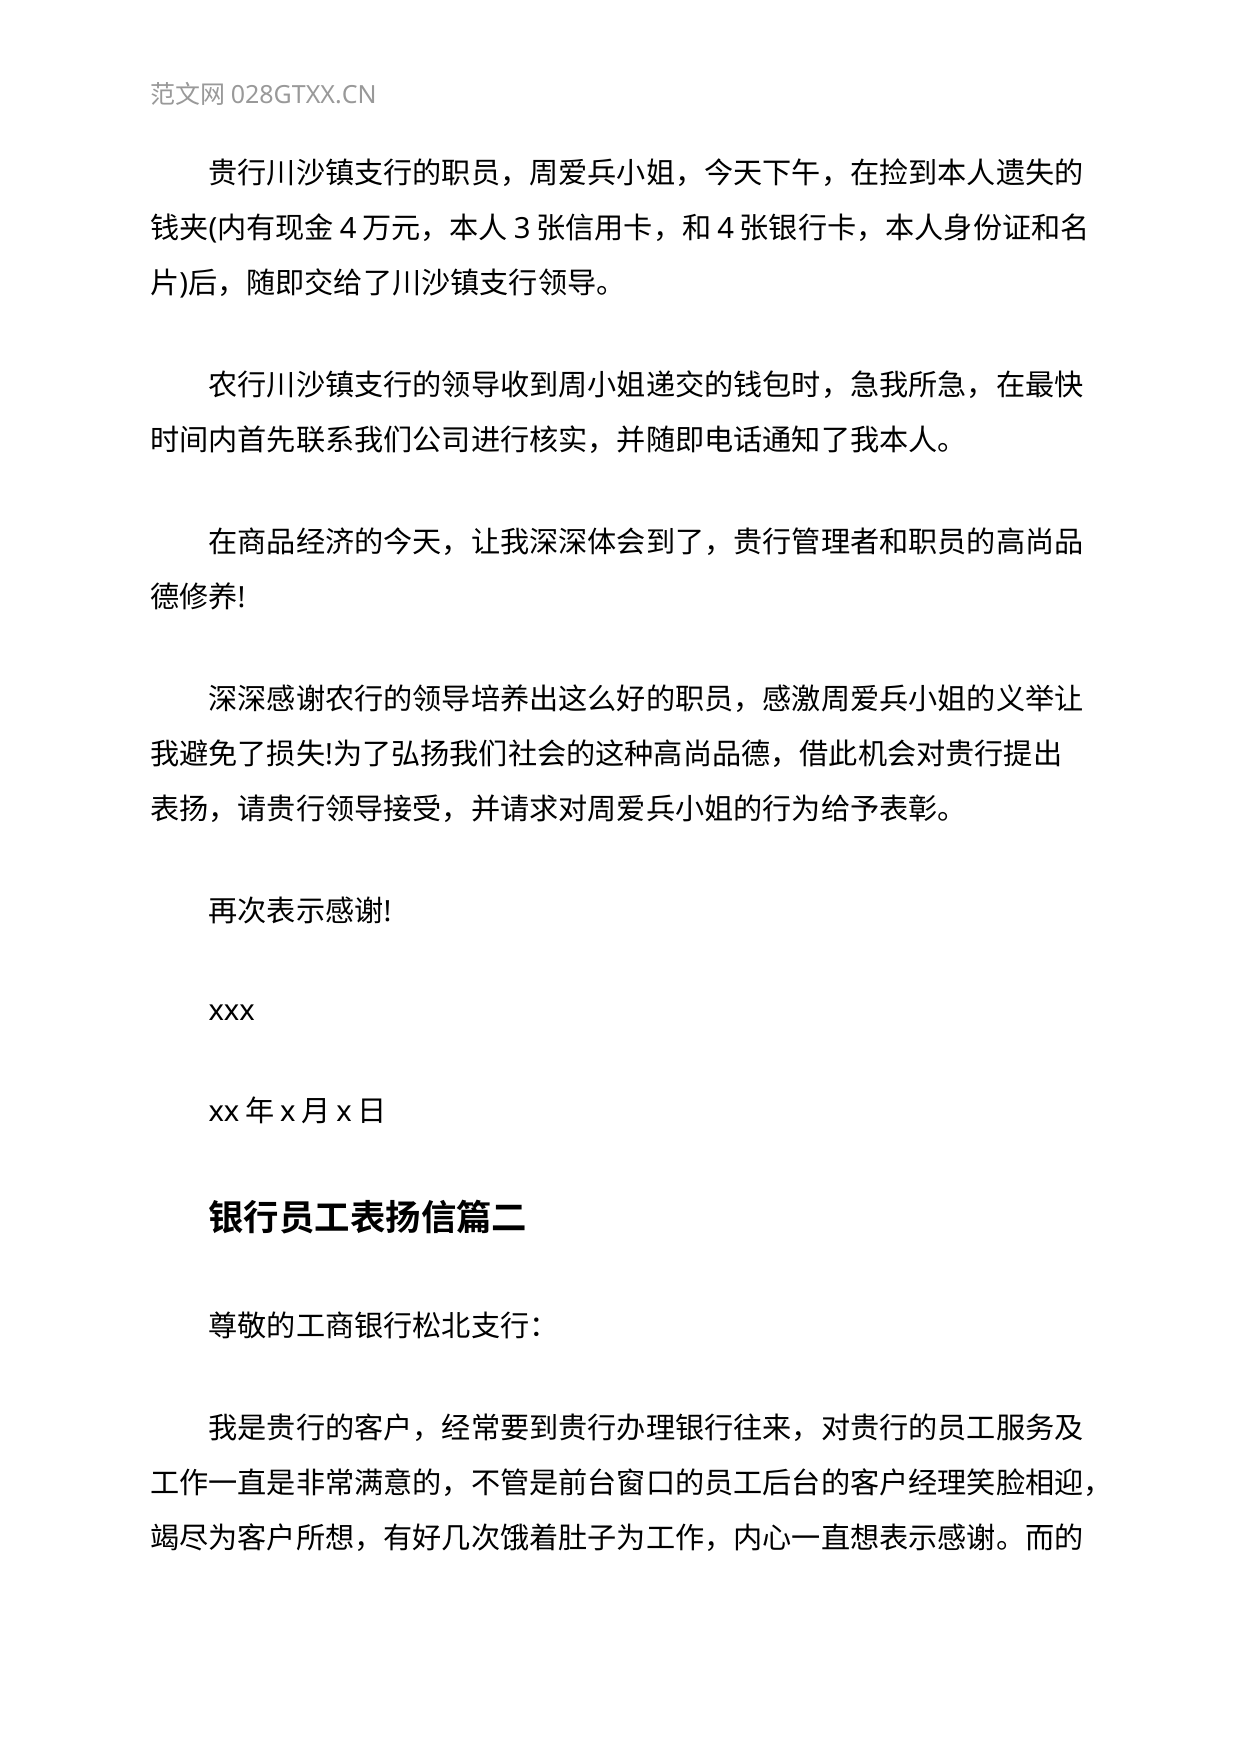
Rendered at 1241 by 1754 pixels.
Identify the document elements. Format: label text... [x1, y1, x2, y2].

text 深深感谢农行的领导培养出这么好的职员，感激周爱兵小姐的义举让我避免了损失!为了弘扬我们社会的这种高尚品德，借此机会对贵行提出表扬，请贵行领导接受，并请求对周爱兵小姐的行为给予表彰。 [150, 675, 1090, 828]
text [150, 1405, 1090, 1557]
text 农行川沙镇支行的领导收到周小姐递交的钱包时，急我所急，在最快时间内首先联系我们公司进行核实，并随即电话通知了我本人。 [150, 362, 1090, 459]
text 尊敬的工商银行松北支行： [150, 1303, 1090, 1345]
text 贵行川沙镇支行的职员，周爱兵小姐，今天下午，在捡到本人遗失的钱夹(内有现金4万元，本人3张信用卡，和4张银行卡，本人身份证和名片)后，随即交给了川沙镇支行领导。 [150, 150, 1090, 302]
text 再次表示感谢! [150, 887, 1090, 929]
text 银行员工表扬信篇二 [150, 1189, 1090, 1241]
text xx年x月x日 [150, 1087, 1090, 1130]
text xxx [150, 989, 1090, 1029]
text 在商品经济的今天，让我深深体会到了，贵行管理者和职员的高尚品德修养! [150, 518, 1090, 616]
